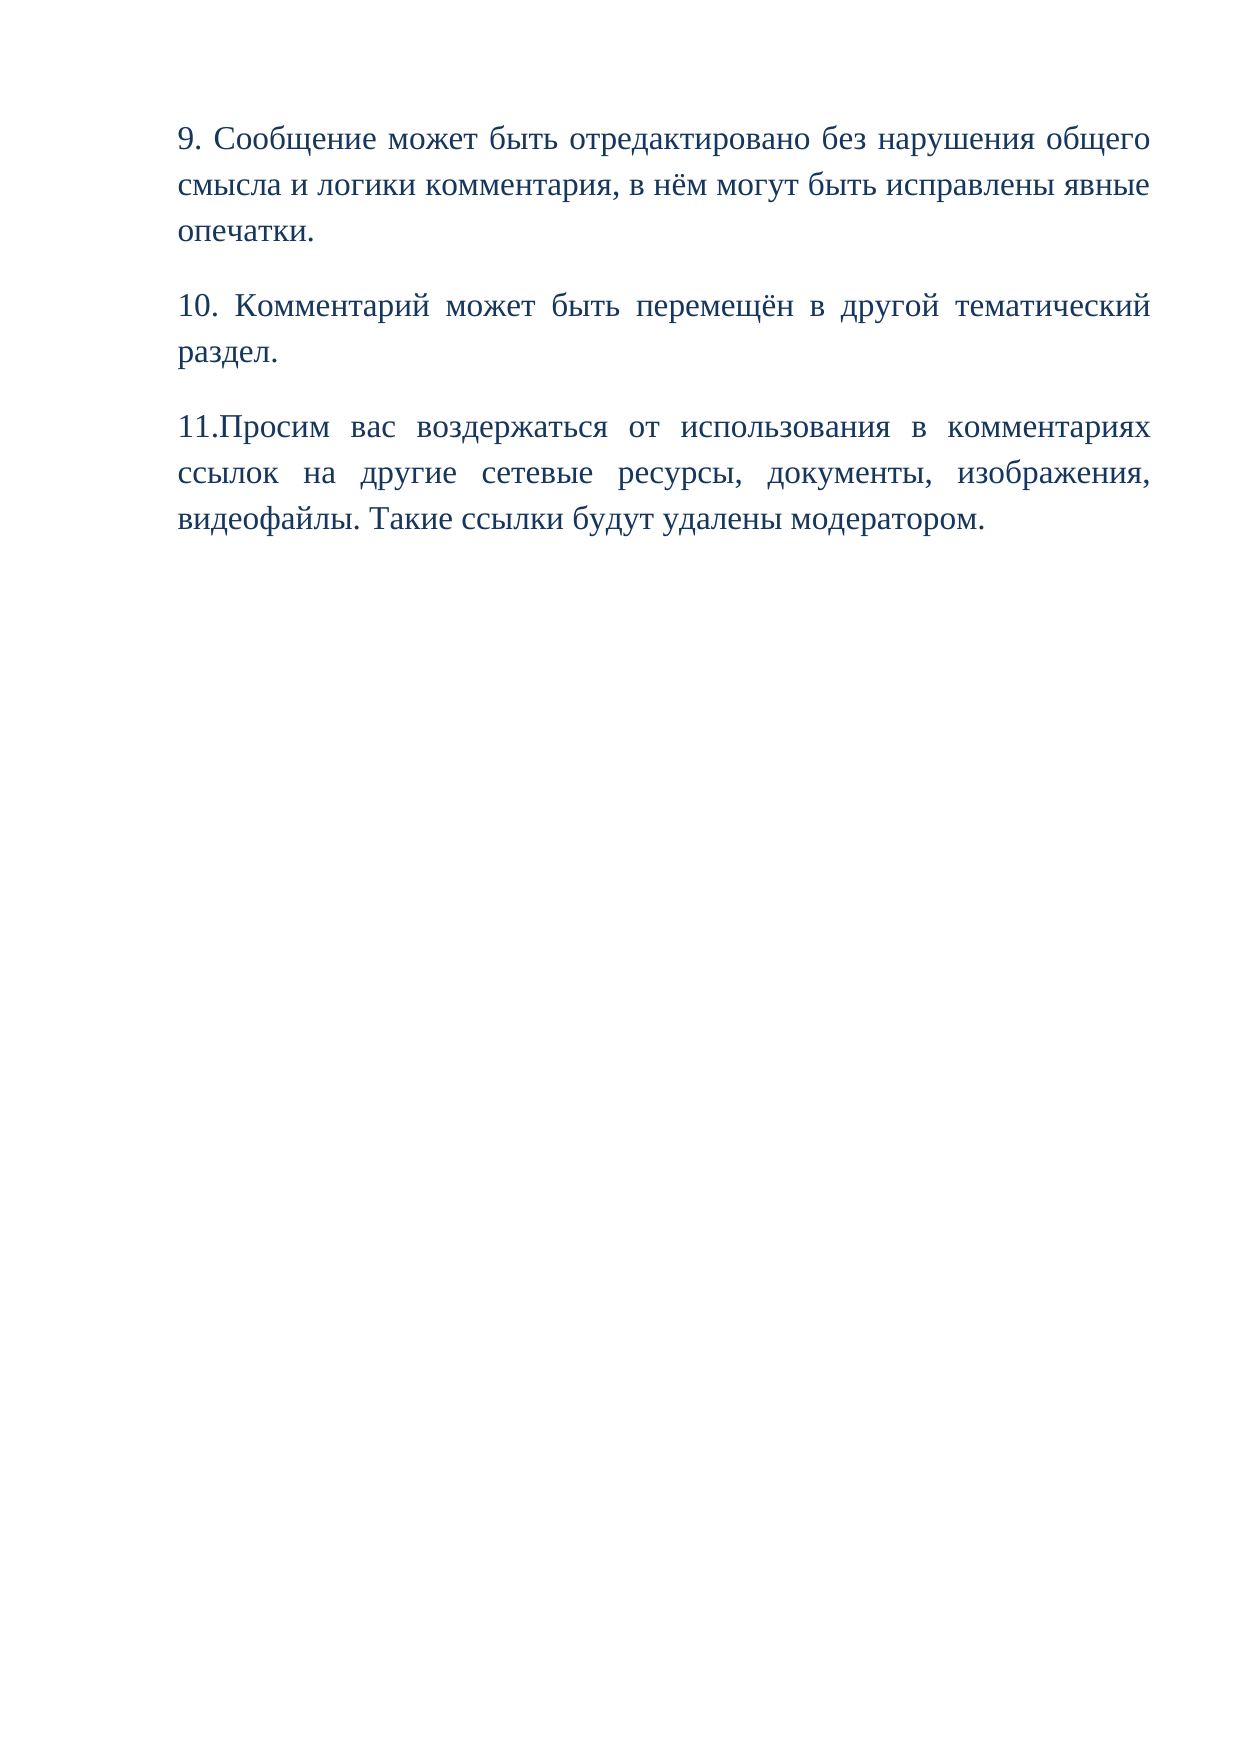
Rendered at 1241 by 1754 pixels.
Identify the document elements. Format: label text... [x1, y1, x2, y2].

text 10. Комментарий может быть перемещён в другой тематический раздел. [177, 285, 1152, 369]
text 9. Сообщение может быть отредактировано без нарушения общего смысла и логики комментария, в нём могут быть исправлены явные опечатки. [177, 118, 1152, 248]
text 11.Просим вас воздержаться от использования в комментариях ссылок на другие сетевые ресурсы, документы, изображения, видеофайлы. Такие ссылки будут удалены модератором. [177, 406, 1152, 536]
